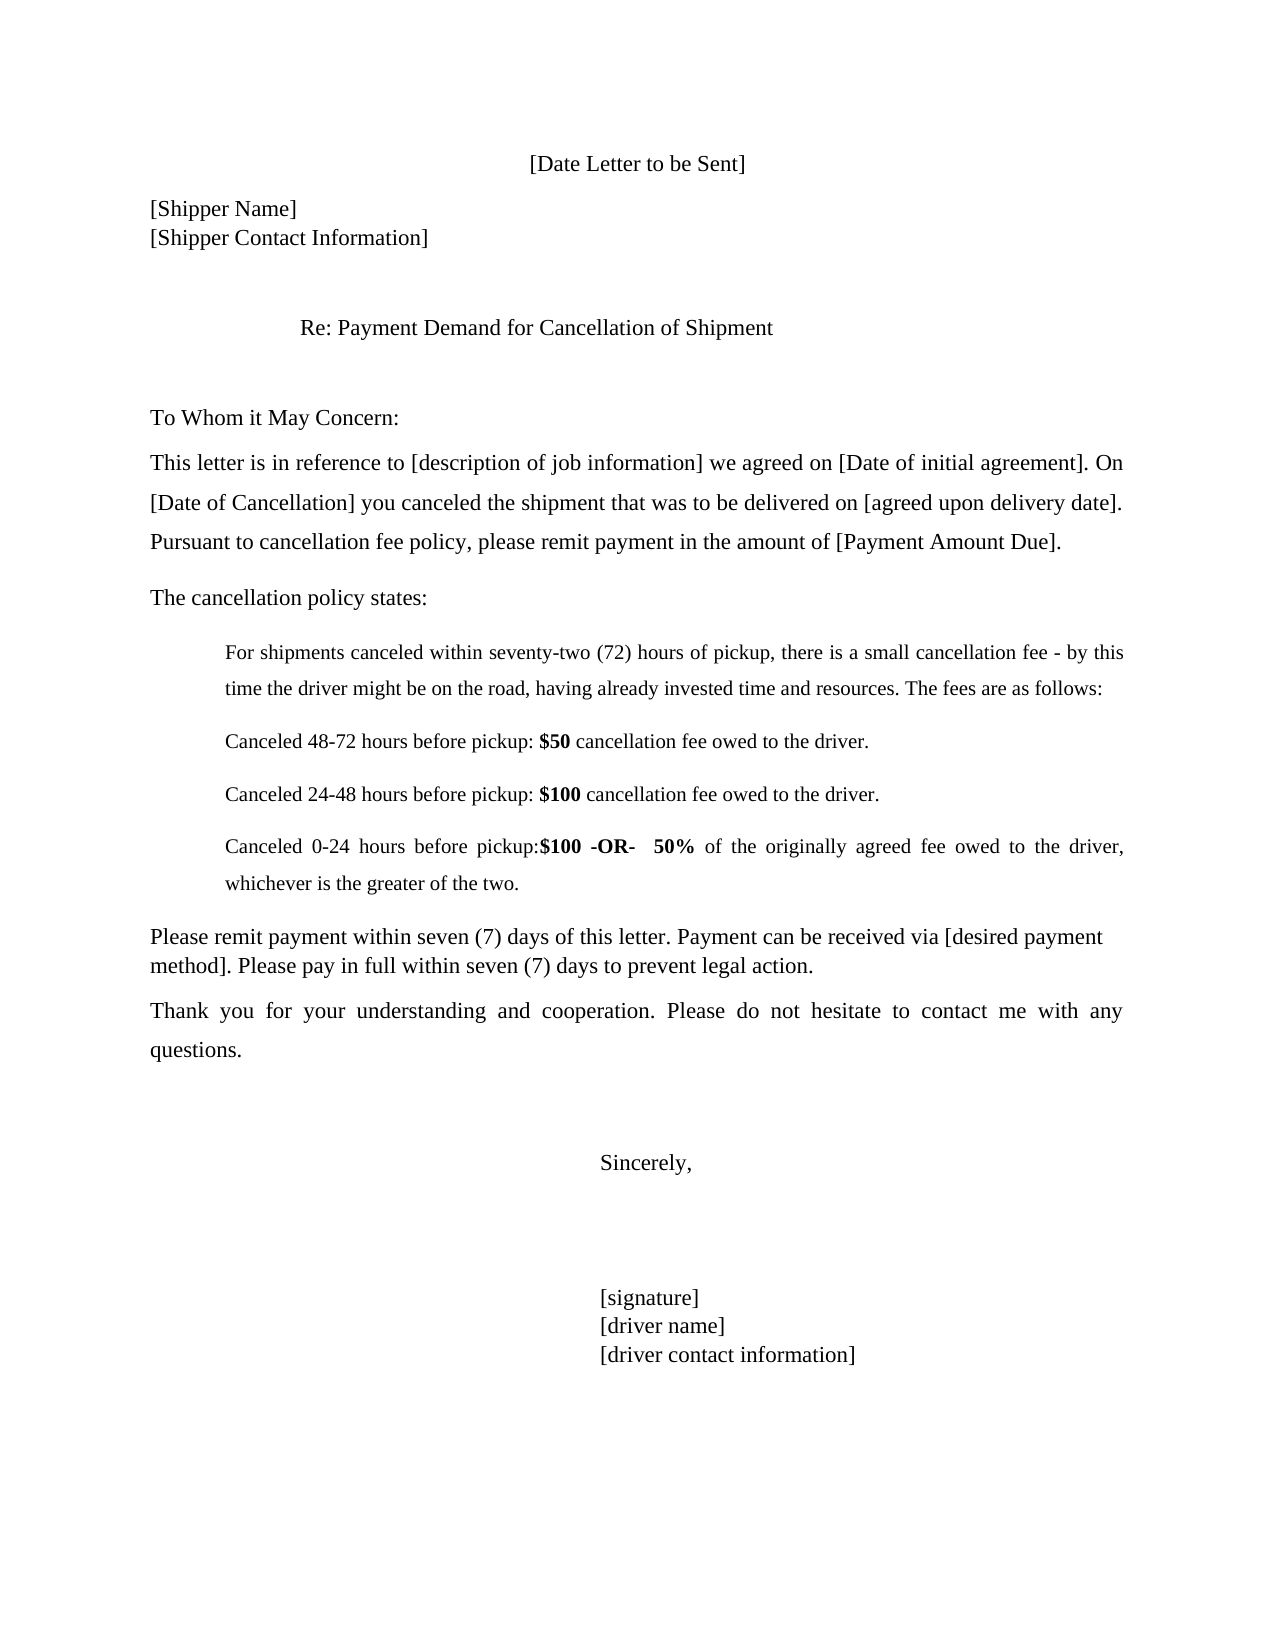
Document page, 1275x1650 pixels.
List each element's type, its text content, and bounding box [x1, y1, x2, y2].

text The cancellation policy states: [150, 584, 1125, 611]
text [Date Letter to be Sent] [150, 150, 1125, 176]
text For shipments canceled within seventy-two (72) hours of pickup, there is a small cancellation fee - by this time the driver might be on the road, having already invested time and resources. The fees are as follows: [225, 640, 1125, 700]
text Re: Payment Demand for Cancellation of Shipment [150, 314, 1125, 340]
text Canceled 0-24 hours before pickup:$100 -OR- 50% of the originally agreed fee owed to the driver, whichever is the greater of the two. [225, 834, 1125, 894]
text Canceled 48-72 hours before pickup: $50 cancellation fee owed to the driver. [150, 729, 1125, 753]
text Please remit payment within seven (7) days of this letter. Payment can be received via [desired payment method]. Please pay in full within seven (7) days to prevent legal action. [150, 923, 1125, 978]
text [signature] [driver name] [driver contact information] [600, 1284, 1125, 1367]
text [Shipper Name] [Shipper Contact Information] [150, 195, 1125, 250]
text Sincerely, [525, 1148, 1125, 1175]
text To Whom it May Concern: [150, 404, 1125, 430]
text Canceled 24-48 hours before pickup: $100 cancellation fee owed to the driver. [150, 782, 1125, 806]
text Thank you for your understanding and cooperation. Please do not hesitate to contact me with any questions. [150, 997, 1125, 1063]
text This letter is in reference to [description of job information] we agreed on [Date of initial agreement]. On [Date of Cancellation] you canceled the shipment that was to be delivered on [agreed upon delivery date]. Pursuant to cancellation fee policy, please remit payment in the amount of [Payment Amount Due]. [150, 449, 1125, 554]
